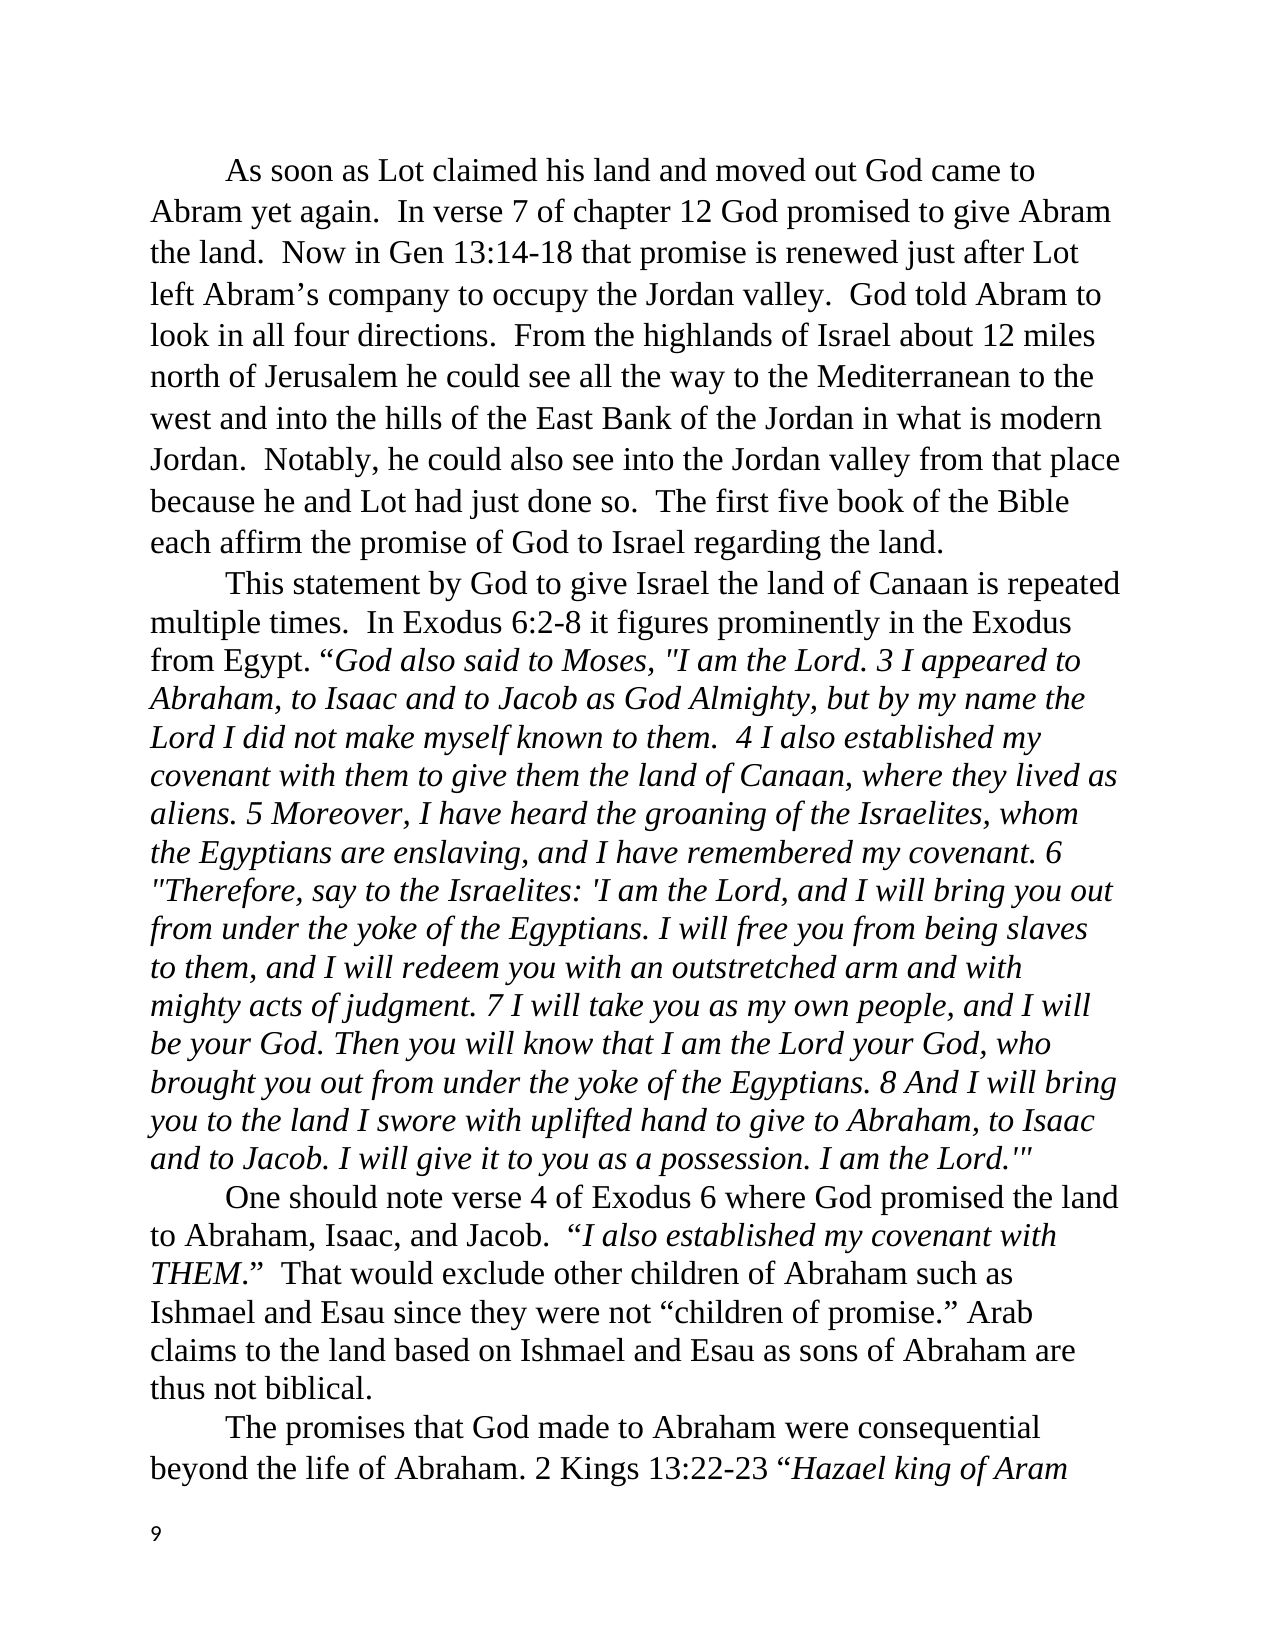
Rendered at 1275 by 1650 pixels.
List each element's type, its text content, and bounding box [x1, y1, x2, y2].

text One should note verse 4 of Exodus 6 where God promised the land to Abraham, Isaac, and Jacob. “I also established my covenant with THEM.” That would exclude other children of Abraham such as Ishmael and Esau since they were not “children of promise.” Arab claims to the land based on Ishmael and Esau as sons of Abraham are thus not biblical. [150, 1177, 1125, 1407]
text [150, 1407, 1125, 1487]
text This statement by God to give Israel the land of Canaan is repeated multiple times. In Exodus 6:2-8 it figures prominently in the Exodus from Egypt. “God also said to Moses, "I am the Lord. 3 I appeared to Abraham, to Isaac and to Jacob as God Almighty, but by my name the Lord I did not make myself known to them. 4 I also established my covenant with them to give them the land of Canaan, where they lived as aliens. 5 Moreover, I have heard the groaning of the Israelites, whom the Egyptians are enslaving, and I have remembered my covenant. 6 "Therefore, say to the Israelites: 'I am the Lord, and I will bring you out from under the yoke of the Egyptians. I will free you from being slaves to them, and I will redeem you with an outstretched arm and with mighty acts of judgment. 7 I will take you as my own people, and I will be your God. Then you will know that I am the Lord your God, who brought you out from under the yoke of the Egyptians. 8 And I will bring you to the land I swore with uplifted hand to give to Abraham, to Isaac and to Jacob. I will give it to you as a possession. I am the Lord.'" [150, 563, 1125, 1177]
text As soon as Lot claimed his land and moved out God came to Abram yet again. In verse 7 of chapter 12 God promised to give Abram the land. Now in Gen 13:14-18 that promise is renewed just after Lot left Abram’s company to occupy the Jordan valley. God told Abram to look in all four directions. From the highlands of Israel about 12 miles north of Jerusalem he could see all the way to the Mediterranean to the west and into the hills of the East Bank of the Jordan in what is modern Jordan. Notably, he could also see into the Jordan valley from that place because he and Lot had just done so. The first five book of the Bible each affirm the promise of God to Israel regarding the land. [150, 150, 1125, 561]
